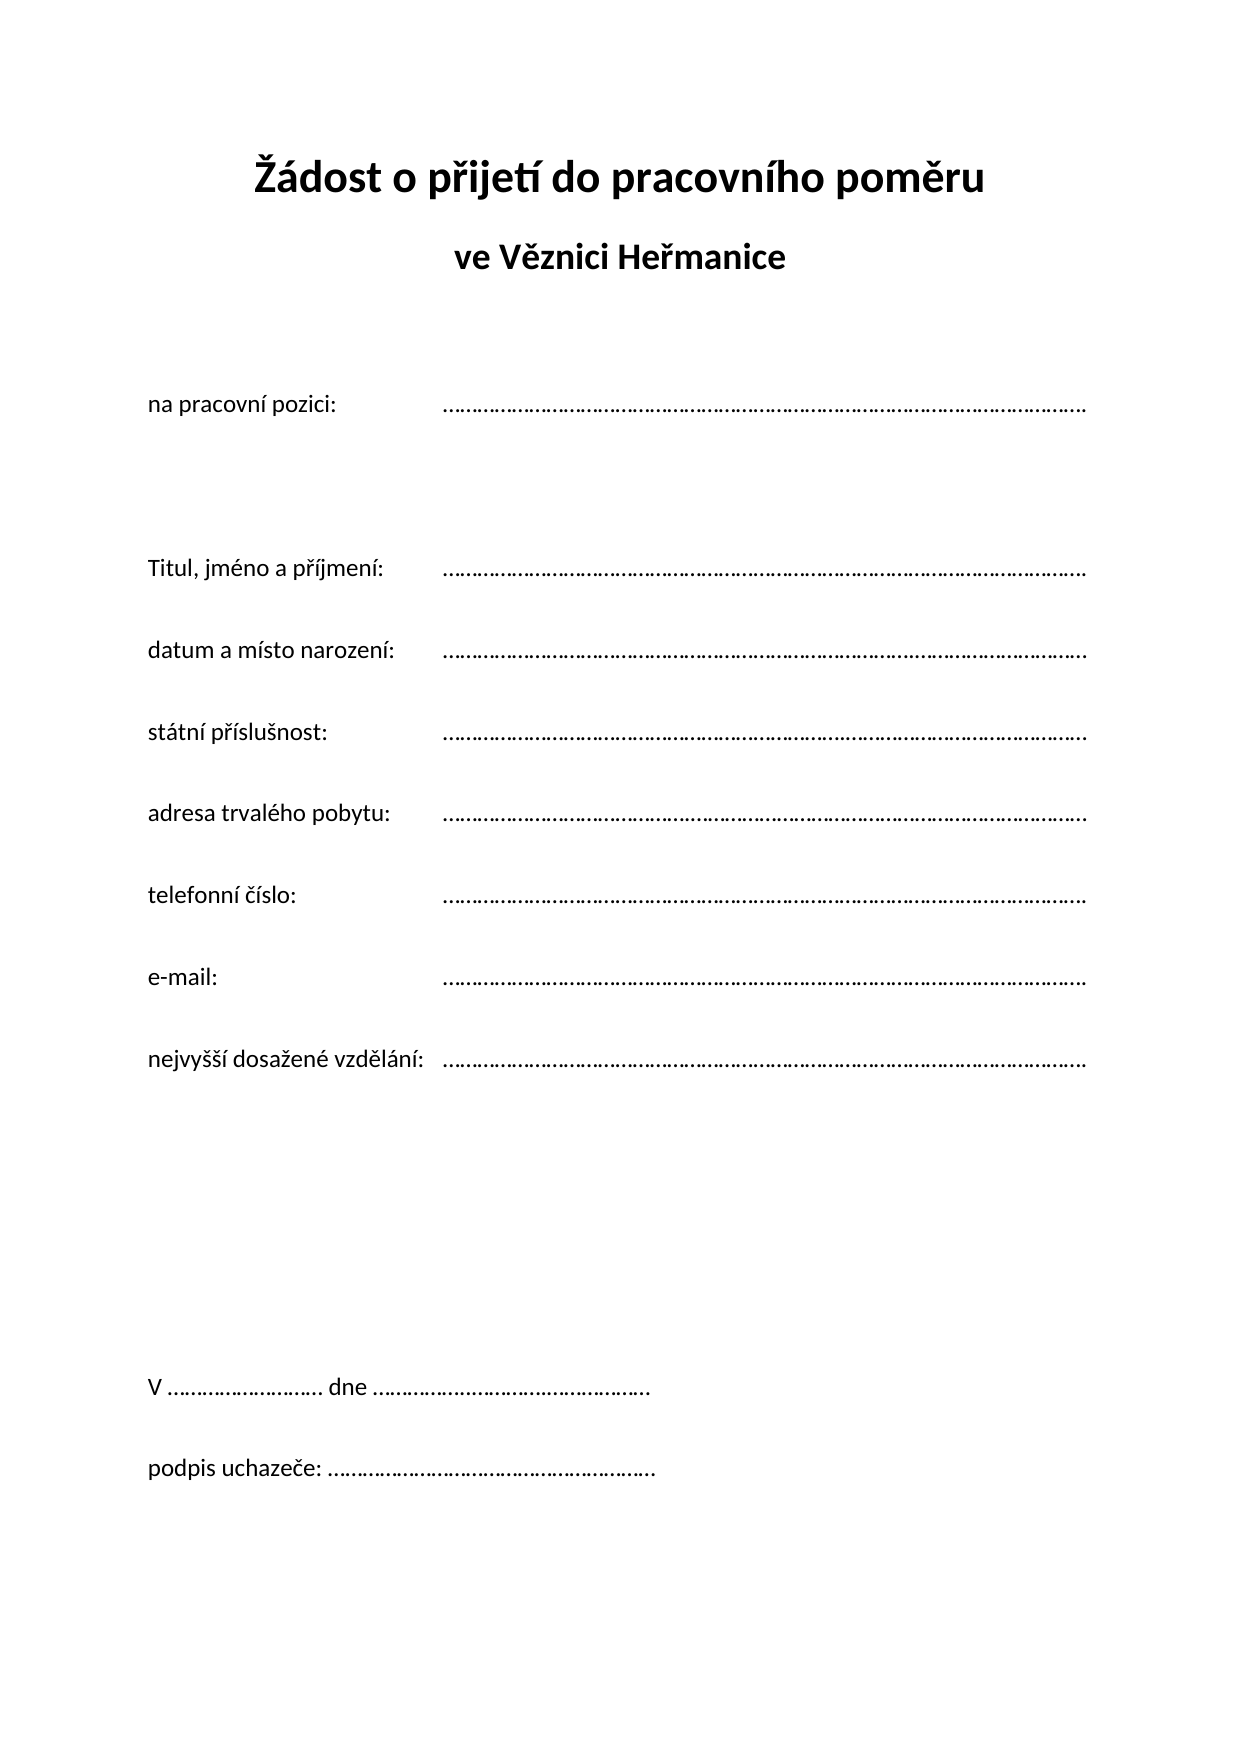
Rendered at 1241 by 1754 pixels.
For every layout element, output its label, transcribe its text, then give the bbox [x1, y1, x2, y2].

text e-mail: …………………………………………………………………………………………………. [148, 961, 1093, 992]
text Titul, jméno a příjmení: …………………………………………………………………………………………………. [148, 552, 1093, 582]
text nejvyšší dosažené vzdělání: …………………………………………………………………………………………………. [148, 1043, 1093, 1074]
text podpis uchazeče: ………………………………………………… [148, 1452, 1093, 1483]
text státní příslušnost: …………………………………………………………….…………………………………… [148, 716, 1093, 746]
text telefonní číslo: …………………………………………………………………………………………………. [148, 879, 1093, 910]
text datum a místo narození: ……………………………………………………………………….………………………… [148, 634, 1093, 664]
text na pracovní pozici: …………………………………………………………………………………………………. [148, 388, 1093, 419]
text ve Věznici Heřmanice [148, 233, 1093, 278]
text Žádost o přijetí do pracovního poměru [148, 148, 1093, 203]
text V ……………………… dne ……………..………….……………… [148, 1371, 1093, 1401]
text adresa trvalého pobytu: …………………………………….…………………………………………………………… [148, 797, 1093, 828]
